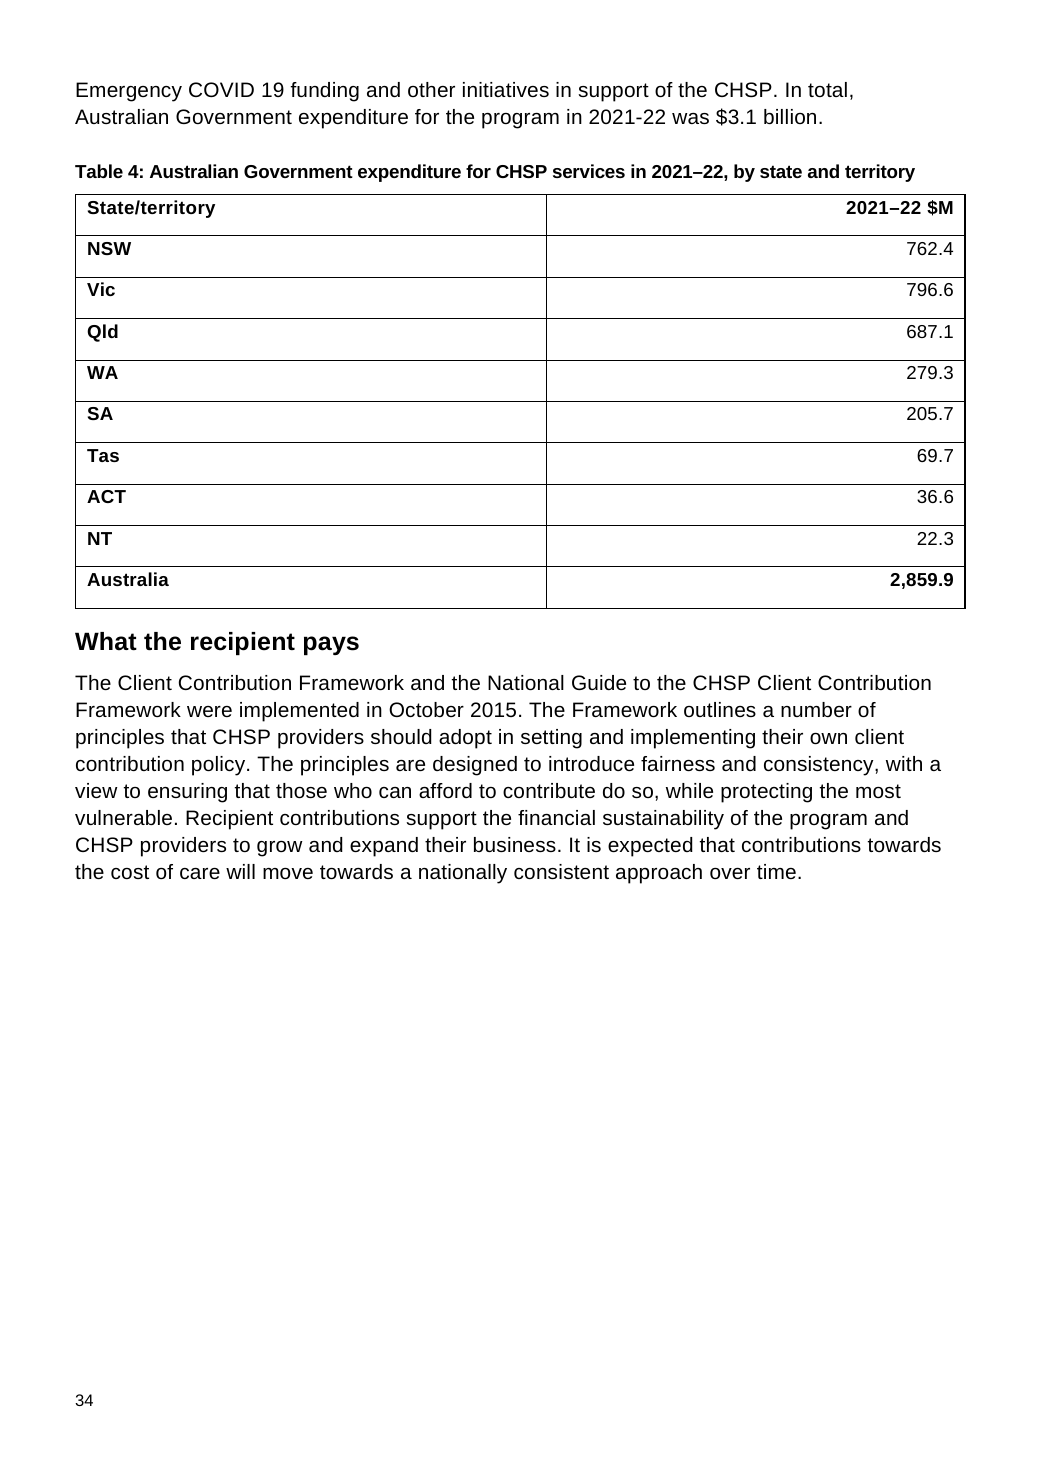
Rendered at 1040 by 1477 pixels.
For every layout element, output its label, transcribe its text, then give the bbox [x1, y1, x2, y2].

table_cell ACT [76, 485, 546, 525]
table_cell 205.7 [547, 402, 964, 442]
table_cell Vic [76, 278, 546, 318]
table_cell 2,859.9 [547, 567, 964, 608]
table_cell SA [76, 402, 546, 442]
table_header 2021–22 $M [547, 195, 964, 235]
table_cell 279.3 [547, 361, 964, 401]
table_cell 36.6 [547, 485, 964, 525]
table_cell Tas [76, 443, 546, 483]
table_cell NT [76, 526, 546, 566]
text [75, 75, 964, 129]
table_cell 22.3 [547, 526, 964, 566]
table_cell NSW [76, 236, 546, 277]
text What the recipient pays [75, 626, 964, 656]
table_cell 687.1 [547, 319, 964, 359]
table_cell 796.6 [547, 278, 964, 318]
table_cell Qld [76, 319, 546, 359]
table_cell WA [76, 361, 546, 401]
table_cell 69.7 [547, 443, 964, 483]
table_cell Australia [76, 567, 546, 608]
table_cell 762.4 [547, 236, 964, 277]
table_header State/territory [76, 195, 546, 235]
subtitle Table 4: Australian Government expenditure for CHSP services in 2021–22, by state and territory [75, 159, 964, 182]
text The Client Contribution Framework and the National Guide to the CHSP Client Contribution Framework were implemented in October 2015. The Framework outlines a number of principles that CHSP providers should adopt in setting and implementing their own client contribution policy. The principles are designed to introduce fairness and consistency, with a view to ensuring that those who can afford to contribute do so, while protecting the most vulnerable. Recipient contributions support the financial sustainability of the program and CHSP providers to grow and expand their business. It is expected that contributions towards the cost of care will move towards a nationally consistent approach over time. [75, 667, 964, 884]
